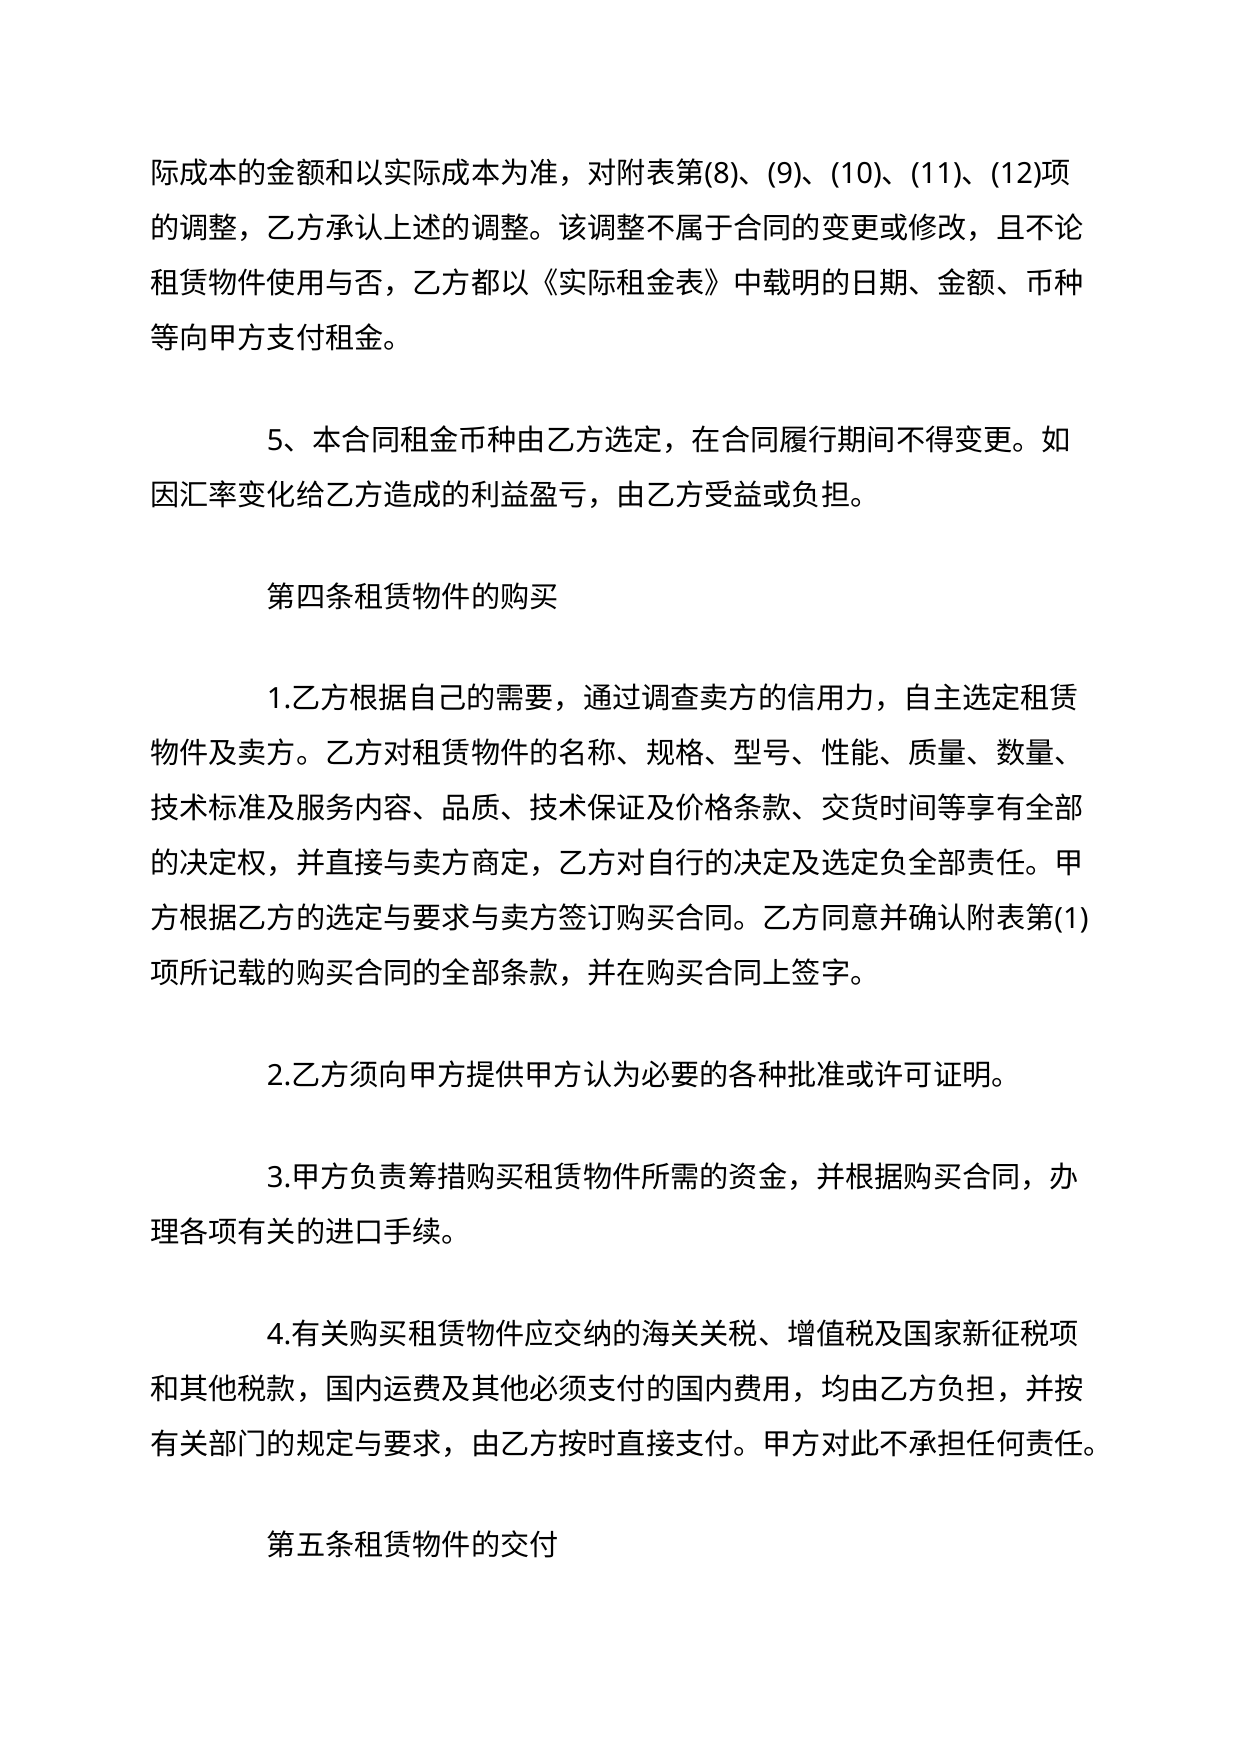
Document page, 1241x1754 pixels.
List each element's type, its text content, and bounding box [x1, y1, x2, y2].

text 第五条租赁物件的交付 [150, 1522, 1090, 1564]
text 2.乙方须向甲方提供甲方认为必要的各种批准或许可证明。 [150, 1052, 1090, 1094]
text 4.有关购买租赁物件应交纳的海关关税、增值税及国家新征税项和其他税款，国内运费及其他必须支付的国内费用，均由乙方负担，并按有关部门的规定与要求，由乙方按时直接支付。甲方对此不承担任何责任。 [150, 1310, 1090, 1462]
text 1.乙方根据自己的需要，通过调查卖方的信用力，自主选定租赁物件及卖方。乙方对租赁物件的名称、规格、型号、性能、质量、数量、技术标准及服务内容、品质、技术保证及价格条款、交货时间等享有全部的决定权，并直接与卖方商定，乙方对自行的决定及选定负全部责任。甲方根据乙方的选定与要求与卖方签订购买合同。乙方同意并确认附表第(1)项所记载的购买合同的全部条款，并在购买合同上签字。 [150, 675, 1090, 992]
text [150, 150, 1090, 357]
text 第四条租赁物件的购买 [150, 573, 1090, 616]
text 3.甲方负责筹措购买租赁物件所需的资金，并根据购买合同，办理各项有关的进口手续。 [150, 1153, 1090, 1251]
text 5、本合同租金币种由乙方选定，在合同履行期间不得变更。如因汇率变化给乙方造成的利益盈亏，由乙方受益或负担。 [150, 417, 1090, 514]
